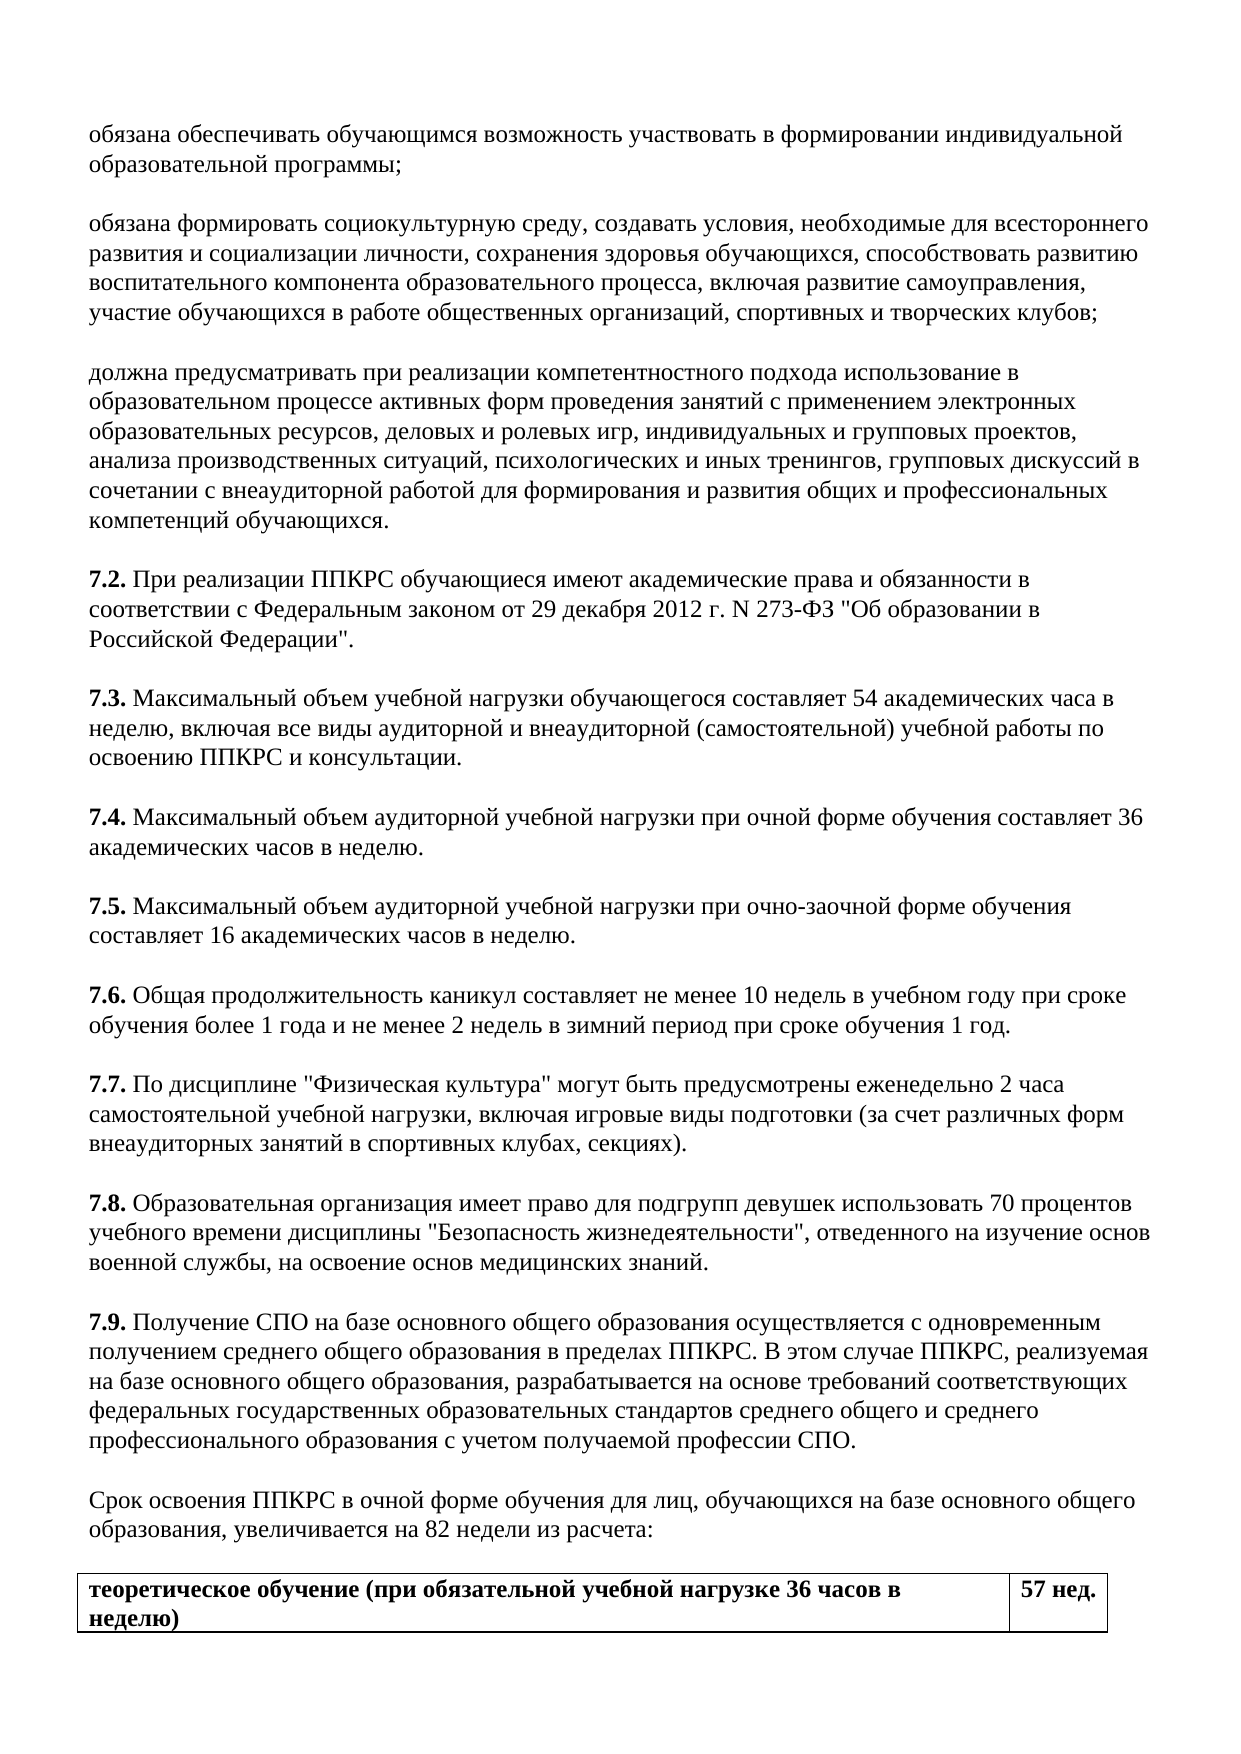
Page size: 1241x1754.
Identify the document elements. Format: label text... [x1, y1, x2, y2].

text обязана формировать социокультурную среду, создавать условия, необходимые для всестороннего развития и социализации личности, сохранения здоровья обучающихся, способствовать развитию воспитательного компонента образовательного процесса, включая развитие самоуправления, участие обучающихся в работе общественных организаций, спортивных и творческих клубов; [89, 207, 1152, 326]
text 7.4. Максимальный объем аудиторной учебной нагрузки при очной форме обучения составляет 36 академических часов в неделю. [89, 801, 1152, 860]
table_header теоретическое обучение (при обязательной учебной нагрузке 36 часов в неделю) [78, 1574, 1009, 1631]
text обязана обеспечивать обучающимся возможность участвовать в формировании индивидуальной образовательной программы; [89, 118, 1152, 177]
text 7.3. Максимальный объем учебной нагрузки обучающегося составляет 54 академических часа в неделю, включая все виды аудиторной и внеаудиторной (самостоятельной) учебной работы по освоению ППКРС и консультации. [89, 682, 1152, 771]
text 7.8. Образовательная организация имеет право для подгрупп девушек использовать 70 процентов учебного времени дисциплины "Безопасность жизнедеятельности", отведенного на изучение основ военной службы, на освоение основ медицинских знаний. [89, 1187, 1152, 1276]
table_header 57 нед. [1010, 1574, 1107, 1631]
text должна предусматривать при реализации компетентностного подхода использование в образовательном процессе активных форм проведения занятий с применением электронных образовательных ресурсов, деловых и ролевых игр, индивидуальных и групповых проектов, анализа производственных ситуаций, психологических и иных тренингов, групповых дискуссий в сочетании с внеаудиторной работой для формирования и развития общих и профессиональных компетенций обучающихся. [89, 356, 1152, 534]
text 7.7. По дисциплине "Физическая культура" могут быть предусмотрены еженедельно 2 часа самостоятельной учебной нагрузки, включая игровые виды подготовки (за счет различных форм внеаудиторных занятий в спортивных клубах, секциях). [89, 1068, 1152, 1157]
text 7.2. При реализации ППКРС обучающиеся имеют академические права и обязанности в соответствии с Федеральным законом от 29 декабря 2012 г. N 273-ФЗ "Об образовании в Российской Федерации". [89, 563, 1152, 652]
text 7.5. Максимальный объем аудиторной учебной нагрузки при очно-заочной форме обучения составляет 16 академических часов в неделю. [89, 890, 1152, 949]
text 7.6. Общая продолжительность каникул составляет не менее 10 недель в учебном году при сроке обучения более 1 года и не менее 2 недель в зимний период при сроке обучения 1 год. [89, 979, 1152, 1038]
text 7.9. Получение СПО на базе основного общего образования осуществляется с одновременным получением среднего общего образования в пределах ППКРС. В этом случае ППКРС, реализуемая на базе основного общего образования, разрабатывается на основе требований соответствующих федеральных государственных образовательных стандартов среднего общего и среднего профессионального образования с учетом получаемой профессии СПО. [89, 1306, 1152, 1454]
text Срок освоения ППКРС в очной форме обучения для лиц, обучающихся на базе основного общего образования, увеличивается на 82 недели из расчета: [89, 1484, 1152, 1543]
